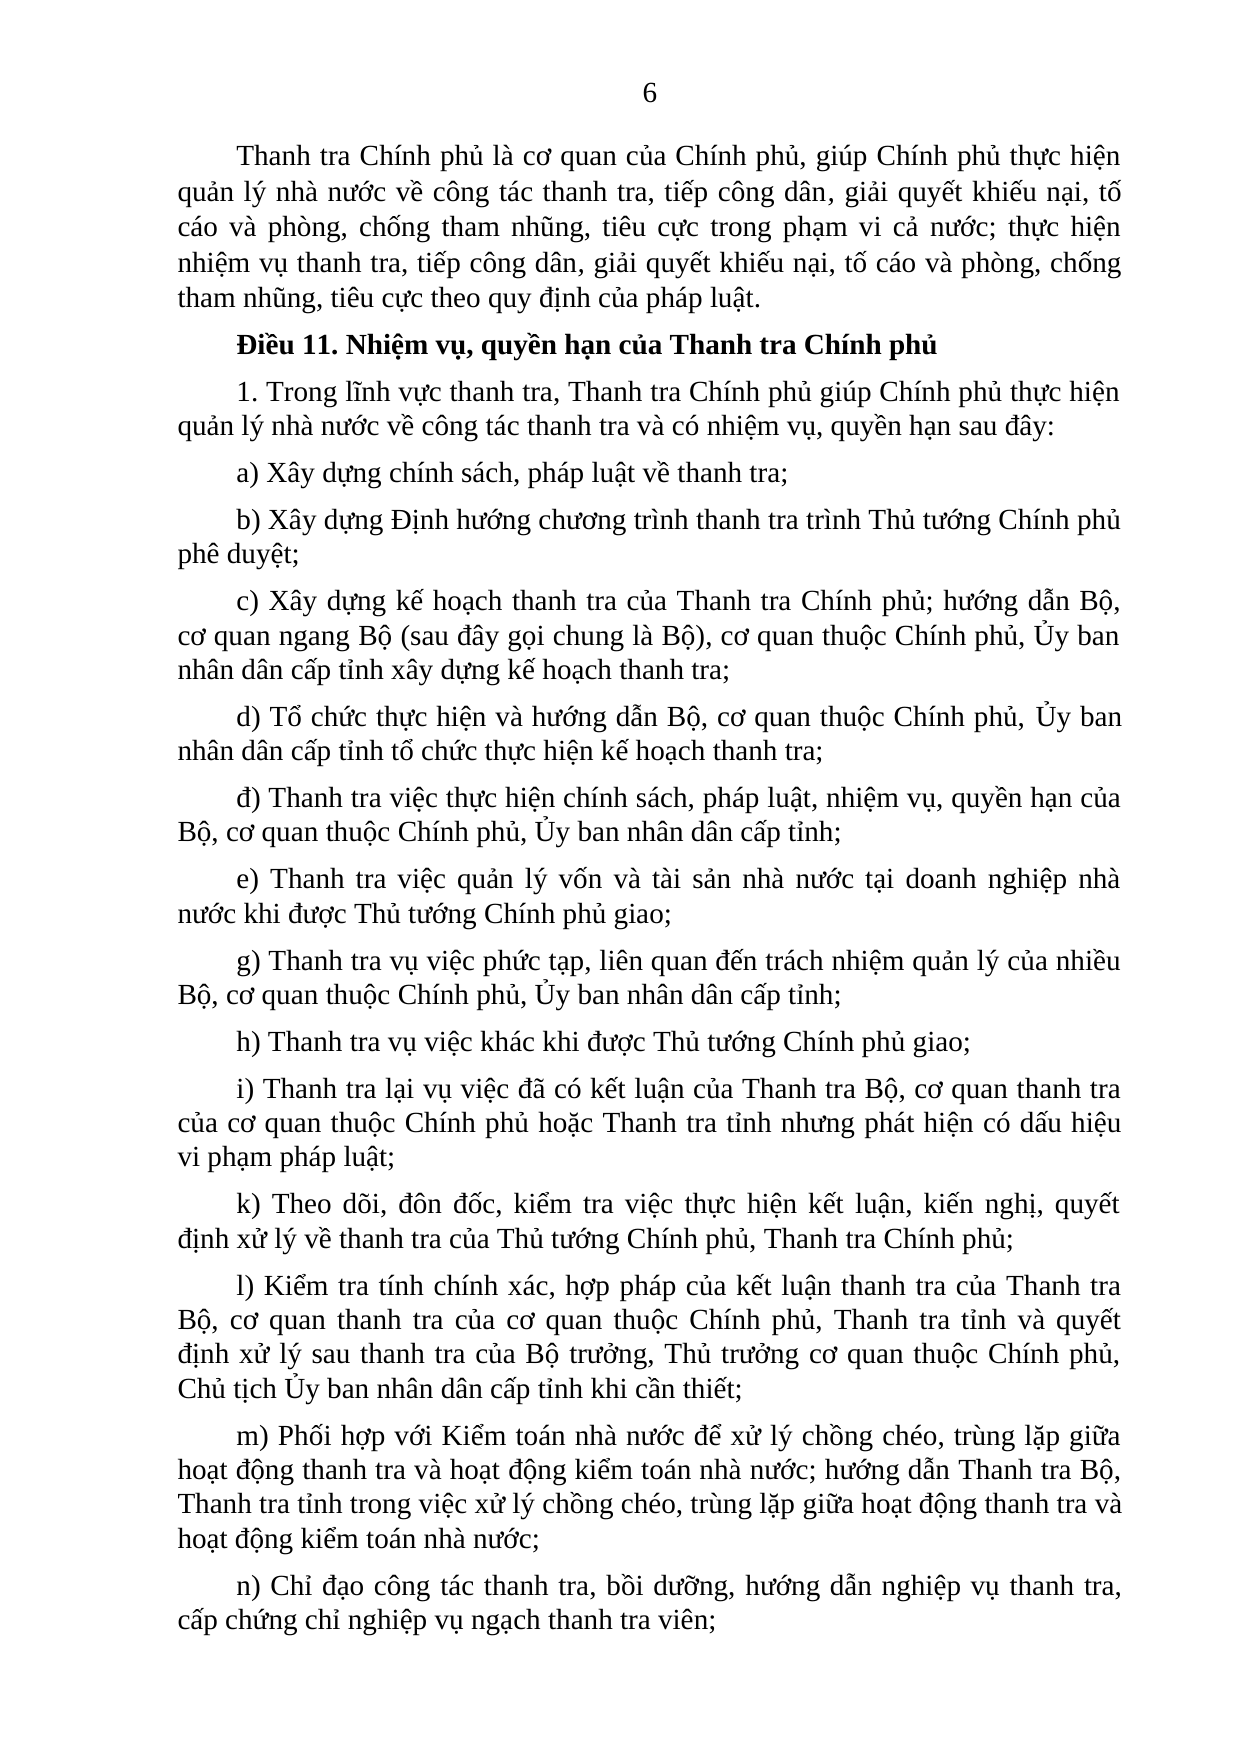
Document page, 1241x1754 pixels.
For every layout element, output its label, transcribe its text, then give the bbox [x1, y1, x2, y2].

text 1. Trong lĩnh vực thanh tra, Thanh tra Chính phủ giúp Chính phủ thực hiện quản lý nhà nước về công tác thanh tra và có nhiệm vụ, quyền hạn sau đây: [177, 373, 1122, 442]
text k) Theo dõi, đôn đốc, kiểm tra việc thực hiện kết luận, kiến nghị, quyết định xử lý về thanh tra của Thủ tướng Chính phủ, Thanh tra Chính phủ; [177, 1186, 1122, 1254]
text Thanh tra Chính phủ là cơ quan của Chính phủ, giúp Chính phủ thực hiện quản lý nhà nước về công tác thanh tra, tiếp công dân, giải quyết khiếu nại, tố cáo và phòng, chống tham nhũng, tiêu cực trong phạm vi cả nước; thực hiện nhiệm vụ thanh tra, tiếp công dân, giải quyết khiếu nại, tố cáo và phòng, chống tham nhũng, tiêu cực theo quy định của pháp luật. [177, 137, 1122, 314]
text n) Chỉ đạo công tác thanh tra, bồi dưỡng, hướng dẫn nghiệp vụ thanh tra, cấp chứng chỉ nghiệp vụ ngạch thanh tra viên; [177, 1567, 1122, 1636]
text b) Xây dựng Định hướng chương trình thanh tra trình Thủ tướng Chính phủ phê duyệt; [177, 501, 1122, 570]
text l) Kiểm tra tính chính xác, hợp pháp của kết luận thanh tra của Thanh tra Bộ, cơ quan thanh tra của cơ quan thuộc Chính phủ, Thanh tra tỉnh và quyết định xử lý sau thanh tra của Bộ trưởng, Thủ trưởng cơ quan thuộc Chính phủ, Chủ tịch Ủy ban nhân dân cấp tỉnh khi cần thiết; [177, 1370, 1122, 1404]
text c) Xây dựng kế hoạch thanh tra của Thanh tra Chính phủ; hướng dẫn Bộ, cơ quan ngang Bộ (sau đây gọi chung là Bộ), cơ quan thuộc Chính phủ, Ủy ban nhân dân cấp tỉnh xây dựng kế hoạch thanh tra; [177, 582, 1122, 686]
text l) Kiểm tra tính chính xác, hợp pháp của kết luận thanh tra của Thanh tra Bộ, cơ quan thanh tra của cơ quan thuộc Chính phủ, Thanh tra tỉnh và quyết định xử lý sau thanh tra của Bộ trưởng, Thủ trưởng cơ quan thuộc Chính phủ, Chủ tịch Ủy ban nhân dân cấp tỉnh khi cần thiết; [177, 1267, 1122, 1302]
text Điều 11. Nhiệm vụ, quyền hạn của Thanh tra Chính phủ [177, 326, 1122, 361]
text m) Phối hợp với Kiểm toán nhà nước để xử lý chồng chéo, trùng lặp giữa hoạt động thanh tra và hoạt động kiểm toán nhà nước; hướng dẫn Thanh tra Bộ, Thanh tra tỉnh trong việc xử lý chồng chéo, trùng lặp giữa hoạt động thanh tra và hoạt động kiểm toán nhà nước; [177, 1417, 1122, 1554]
text đ) Thanh tra việc thực hiện chính sách, pháp luật, nhiệm vụ, quyền hạn của Bộ, cơ quan thuộc Chính phủ, Ủy ban nhân dân cấp tỉnh; [177, 779, 1122, 848]
text d) Tổ chức thực hiện và hướng dẫn Bộ, cơ quan thuộc Chính phủ, Ủy ban nhân dân cấp tỉnh tổ chức thực hiện kế hoạch thanh tra; [177, 698, 1122, 767]
text a) Xây dựng chính sách, pháp luật về thanh tra; [177, 454, 1122, 489]
text g) Thanh tra vụ việc phức tạp, liên quan đến trách nhiệm quản lý của nhiều Bộ, cơ quan thuộc Chính phủ, Ủy ban nhân dân cấp tỉnh; [177, 942, 1122, 1011]
text h) Thanh tra vụ việc khác khi được Thủ tướng Chính phủ giao; [177, 1023, 1122, 1057]
text i) Thanh tra lại vụ việc đã có kết luận của Thanh tra Bộ, cơ quan thanh tra của cơ quan thuộc Chính phủ hoặc Thanh tra tỉnh nhưng phát hiện có dấu hiệu vi phạm pháp luật; [177, 1070, 1122, 1173]
text e) Thanh tra việc quản lý vốn và tài sản nhà nước tại doanh nghiệp nhà nước khi được Thủ tướng Chính phủ giao; [177, 861, 1122, 929]
